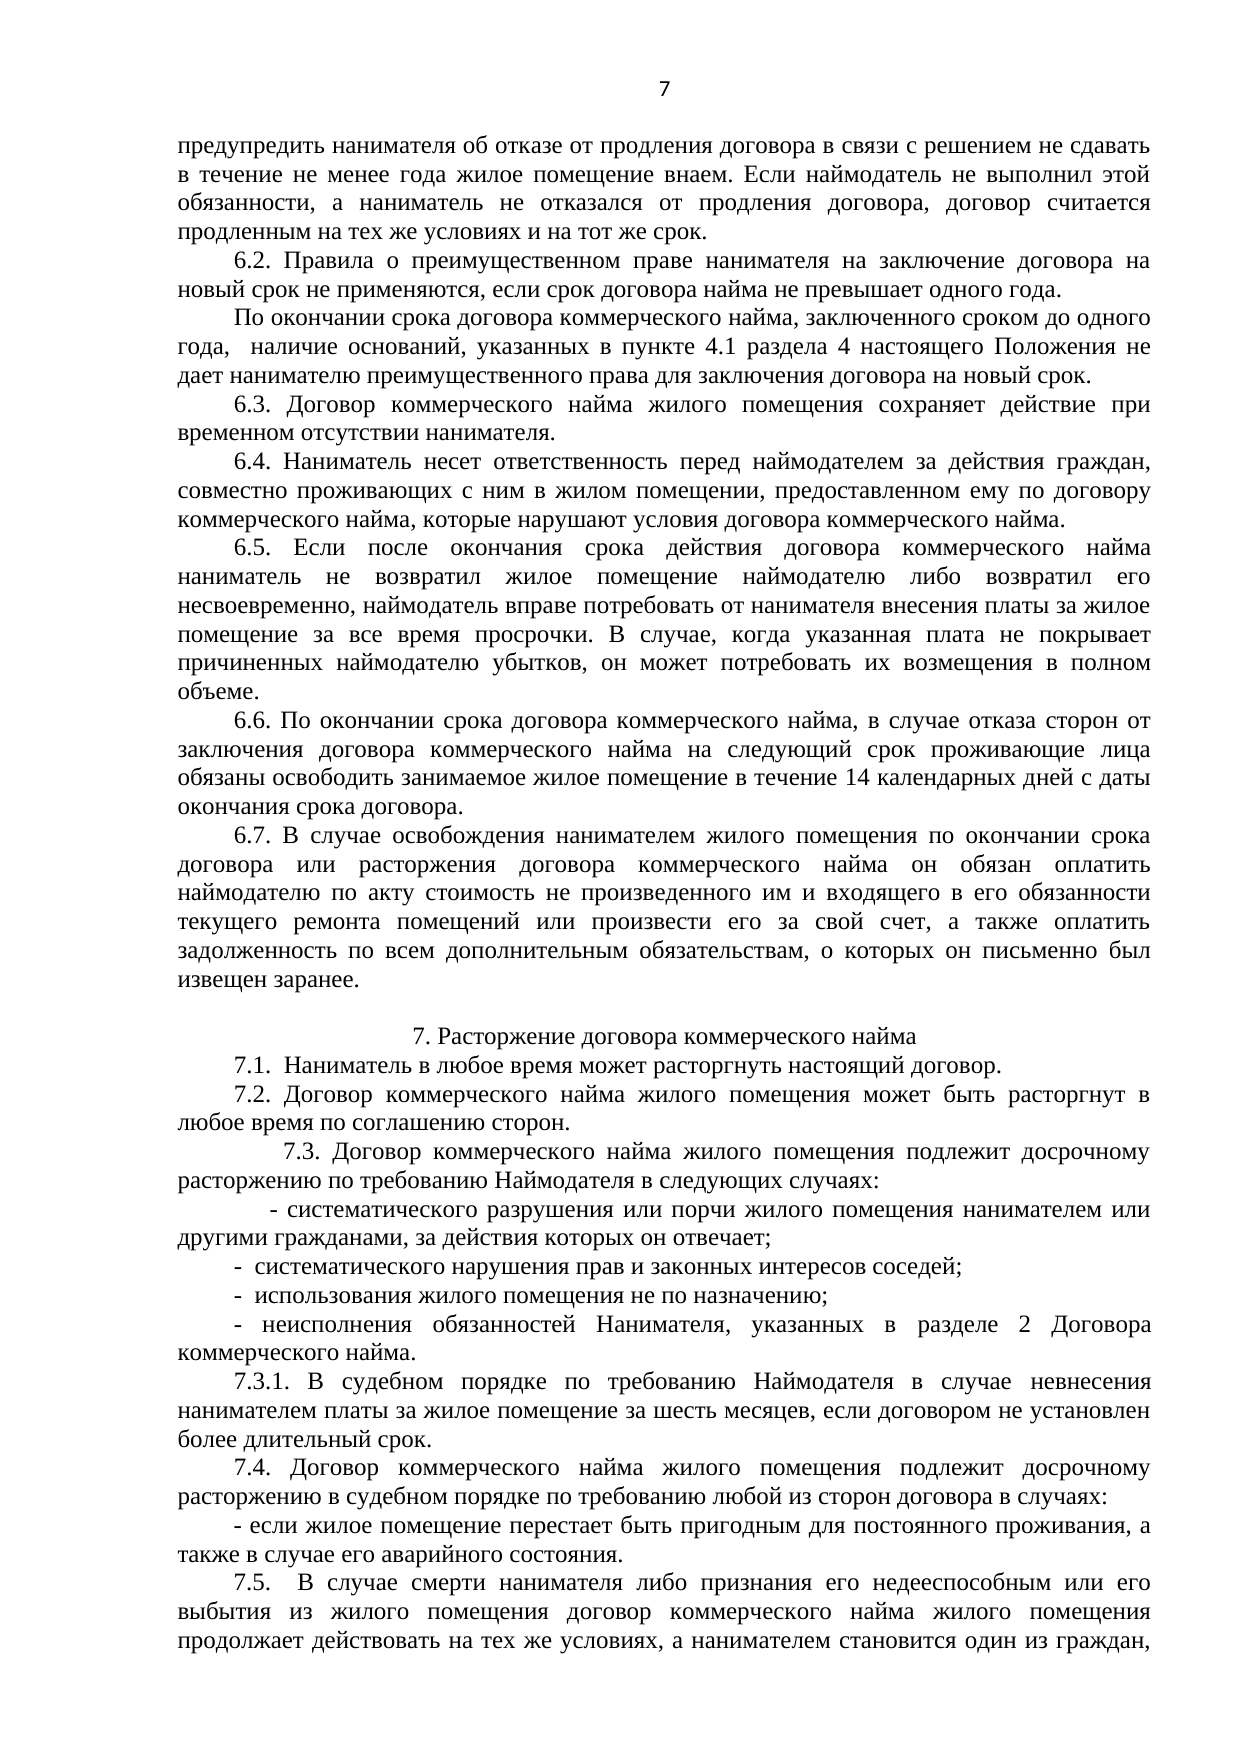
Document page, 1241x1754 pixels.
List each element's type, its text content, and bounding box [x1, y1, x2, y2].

text 7.1. Наниматель в любое время может расторгнуть настоящий договор. [177, 1050, 1152, 1079]
text 7.4. Договор коммерческого найма жилого помещения подлежит досрочному расторжению в судебном порядке по требованию любой из сторон договора в случаях: [177, 1452, 1152, 1510]
text - использования жилого помещения не по назначению; [177, 1280, 1152, 1309]
text 7.3. Договор коммерческого найма жилого помещения подлежит досрочному расторжению по требованию Наймодателя в следующих случаях: [177, 1136, 1152, 1194]
text - неисполнения обязанностей Нанимателя, указанных в разделе 2 Договора коммерческого найма. [177, 1309, 1152, 1366]
text 7. Расторжение договора коммерческого найма [177, 1021, 1152, 1050]
text - если жилое помещение перестает быть пригодным для постоянного проживания, а также в случае его аварийного состояния. [177, 1510, 1152, 1567]
text По окончании срока договора коммерческого найма, заключенного сроком до одного года, наличие оснований, указанных в пункте 4.1 раздела 4 настоящего Положения не дает нанимателю преимущественного права для заключения договора на новый срок. [177, 302, 1152, 389]
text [177, 130, 1152, 245]
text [177, 1567, 1152, 1654]
text 7.2. Договор коммерческого найма жилого помещения может быть расторгнут в любое время по соглашению сторон. [177, 1079, 1152, 1136]
text 6.3. Договор коммерческого найма жилого помещения сохраняет действие при временном отсутствии нанимателя. [177, 389, 1152, 446]
text - систематического разрушения или порчи жилого помещения нанимателем или другими гражданами, за действия которых он отвечает; [177, 1194, 1152, 1251]
text 6.6. По окончании срока договора коммерческого найма, в случае отказа сторон от заключения договора коммерческого найма на следующий срок проживающие лица обязаны освободить занимаемое жилое помещение в течение 14 календарных дней с даты окончания срока договора. [177, 705, 1152, 820]
text 6.7. В случае освобождения нанимателем жилого помещения по окончании срока договора или расторжения договора коммерческого найма он обязан оплатить наймодателю по акту стоимость не произведенного им и входящего в его обязанности текущего ремонта помещений или произвести его за свой счет, а также оплатить задолженность по всем дополнительным обязательствам, о которых он письменно был извещен заранее. [177, 820, 1152, 992]
text 6.2. Правила о преимущественном праве нанимателя на заключение договора на новый срок не применяются, если срок договора найма не превышает одного года. [177, 245, 1152, 302]
text - систематического нарушения прав и законных интересов соседей; [177, 1251, 1152, 1280]
text 7.3.1. В судебном порядке по требованию Наймодателя в случае невнесения нанимателем платы за жилое помещение за шесть месяцев, если договором не установлен более длительный срок. [177, 1366, 1152, 1452]
text 6.5. Если после окончания срока действия договора коммерческого найма наниматель не возвратил жилое помещение наймодателю либо возвратил его несвоевременно, наймодатель вправе потребовать от нанимателя внесения платы за жилое помещение за все время просрочки. В случае, когда указанная плата не покрывает причиненных наймодателю убытков, он может потребовать их возмещения в полном объеме. [177, 532, 1152, 705]
text 6.4. Наниматель несет ответственность перед наймодателем за действия граждан, совместно проживающих с ним в жилом помещении, предоставленном ему по договору коммерческого найма, которые нарушают условия договора коммерческого найма. [177, 446, 1152, 532]
